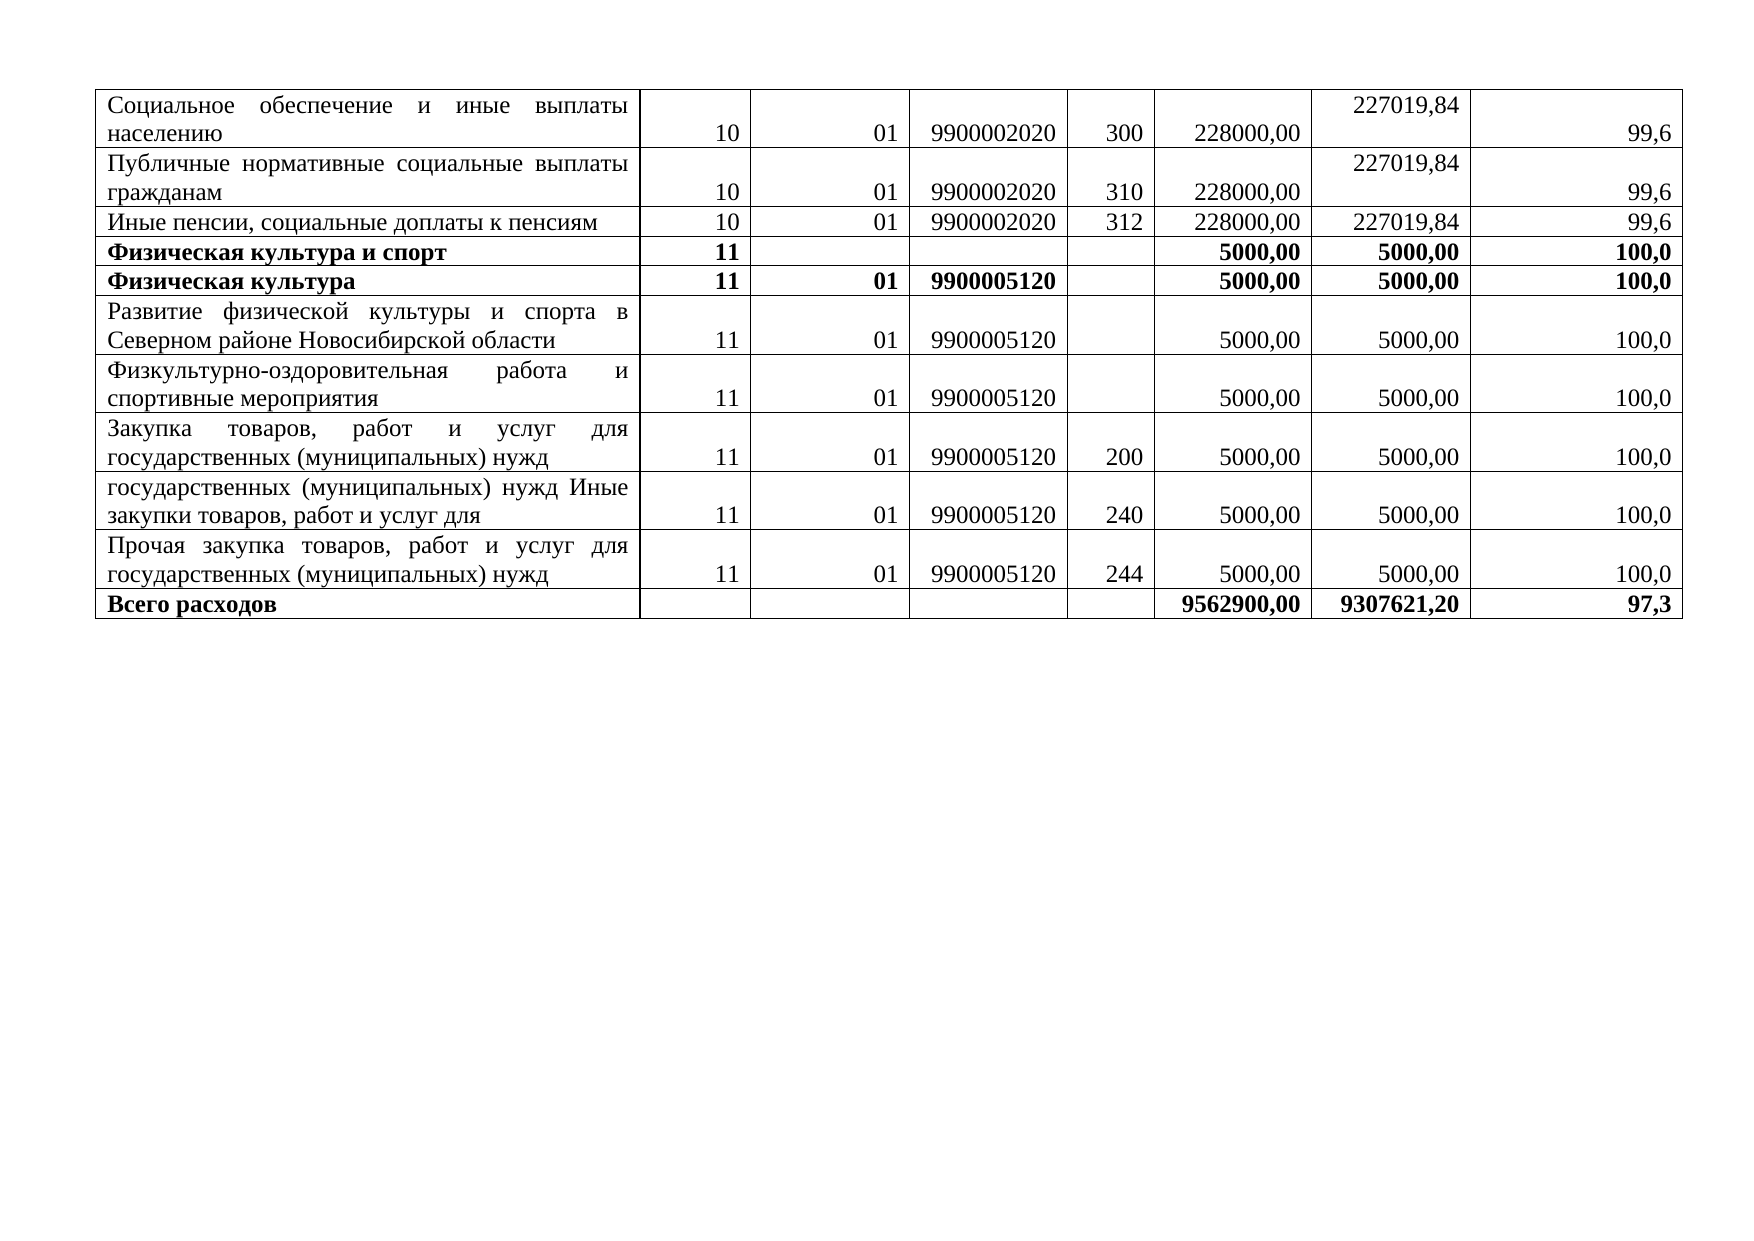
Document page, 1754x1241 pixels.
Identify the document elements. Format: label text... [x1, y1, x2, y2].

table_cell 99,6 [1471, 148, 1682, 206]
table_cell 9900002020 [910, 90, 1067, 147]
table_cell 228000,00 [1155, 90, 1311, 147]
table_cell 100,0 [1471, 472, 1682, 529]
table_cell 11 [641, 530, 750, 588]
table_cell 312 [1068, 207, 1154, 236]
table_cell 01 [751, 266, 909, 295]
table_cell [1068, 266, 1154, 295]
table_cell 01 [751, 207, 909, 236]
table_cell 228000,00 [1155, 148, 1311, 206]
table_cell 100,0 [1471, 355, 1682, 412]
table_cell [1068, 589, 1154, 618]
table_cell 10 [641, 148, 750, 206]
table_cell 11 [641, 237, 750, 265]
table_cell 5000,00 [1312, 530, 1470, 588]
table_cell 9900005120 [910, 530, 1067, 588]
table_cell 227019,84 [1312, 207, 1470, 236]
table_cell 01 [751, 148, 909, 206]
table_cell [1068, 237, 1154, 265]
table_cell Физическая культура [96, 266, 639, 295]
table_cell 9900005120 [910, 266, 1067, 295]
table_cell Развитие физической культуры и спорта в Северном районе Новосибирской области [96, 296, 639, 354]
table_cell 5000,00 [1155, 237, 1311, 265]
table_cell [1068, 355, 1154, 412]
table_cell 244 [1068, 530, 1154, 588]
table_cell 5000,00 [1312, 266, 1470, 295]
table_cell Прочая закупка товаров, работ и услуг для государственных (муниципальных) нужд [96, 530, 639, 588]
table_cell 97,3 [1471, 589, 1682, 618]
table_cell 240 [1068, 472, 1154, 529]
table_cell 11 [641, 266, 750, 295]
table_cell 100,0 [1471, 237, 1682, 265]
table_cell 01 [751, 530, 909, 588]
table_cell 100,0 [1471, 530, 1682, 588]
table_cell 5000,00 [1155, 266, 1311, 295]
table_cell 11 [641, 296, 750, 354]
table_cell 10 [641, 90, 750, 147]
table_cell 300 [1068, 90, 1154, 147]
table_cell 100,0 [1471, 296, 1682, 354]
table_cell 5000,00 [1312, 237, 1470, 265]
table_cell Публичные нормативные социальные выплаты гражданам [96, 148, 639, 206]
table_cell Физкультурно-оздоровительная работа и спортивные мероприятия [96, 355, 639, 412]
table_cell [910, 589, 1067, 618]
table_cell 228000,00 [1155, 207, 1311, 236]
table_cell 227019,84 [1312, 90, 1470, 147]
table_cell 11 [641, 472, 750, 529]
table_cell 9900002020 [910, 207, 1067, 236]
table_cell 100,0 [1471, 413, 1682, 471]
table_cell 10 [641, 207, 750, 236]
table_cell 5000,00 [1312, 296, 1470, 354]
table_cell 227019,84 [1312, 148, 1470, 206]
table_cell Закупка товаров, работ и услуг для государственных (муниципальных) нужд [96, 413, 639, 471]
table_cell 5000,00 [1312, 472, 1470, 529]
table_cell Иные пенсии, социальные доплаты к пенсиям [96, 207, 639, 236]
table_cell 9562900,00 [1155, 589, 1311, 618]
table_cell 11 [641, 355, 750, 412]
table_cell 9900005120 [910, 472, 1067, 529]
table_cell 5000,00 [1155, 296, 1311, 354]
table_cell 5000,00 [1155, 355, 1311, 412]
table_cell 99,6 [1471, 90, 1682, 147]
table_cell 01 [751, 413, 909, 471]
table_cell 01 [751, 90, 909, 147]
table_cell 9900002020 [910, 148, 1067, 206]
table_cell 01 [751, 355, 909, 412]
table_cell государственных (муниципальных) нужд Иные закупки товаров, работ и услуг для [96, 472, 639, 529]
table_cell 11 [641, 413, 750, 471]
table_cell 9900005120 [910, 413, 1067, 471]
table_cell Социальное обеспечение и иные выплаты населению [96, 90, 639, 147]
table_cell 5000,00 [1312, 413, 1470, 471]
table_cell [1068, 296, 1154, 354]
table_cell 99,6 [1471, 207, 1682, 236]
table_cell 100,0 [1471, 266, 1682, 295]
table_cell 5000,00 [1155, 413, 1311, 471]
table_cell 5000,00 [1155, 530, 1311, 588]
table_cell 9307621,20 [1312, 589, 1470, 618]
table_cell [910, 237, 1067, 265]
table_cell Всего расходов [96, 589, 639, 618]
table_cell Физическая культура и спорт [96, 237, 639, 265]
table_cell 5000,00 [1312, 355, 1470, 412]
table_cell 5000,00 [1155, 472, 1311, 529]
table_cell 9900005120 [910, 355, 1067, 412]
table_cell [751, 589, 909, 618]
table_cell 01 [751, 472, 909, 529]
table_cell 310 [1068, 148, 1154, 206]
table_cell 01 [751, 296, 909, 354]
table_cell [641, 589, 750, 618]
table_cell 200 [1068, 413, 1154, 471]
table_cell 9900005120 [910, 296, 1067, 354]
table_cell [751, 237, 909, 265]
